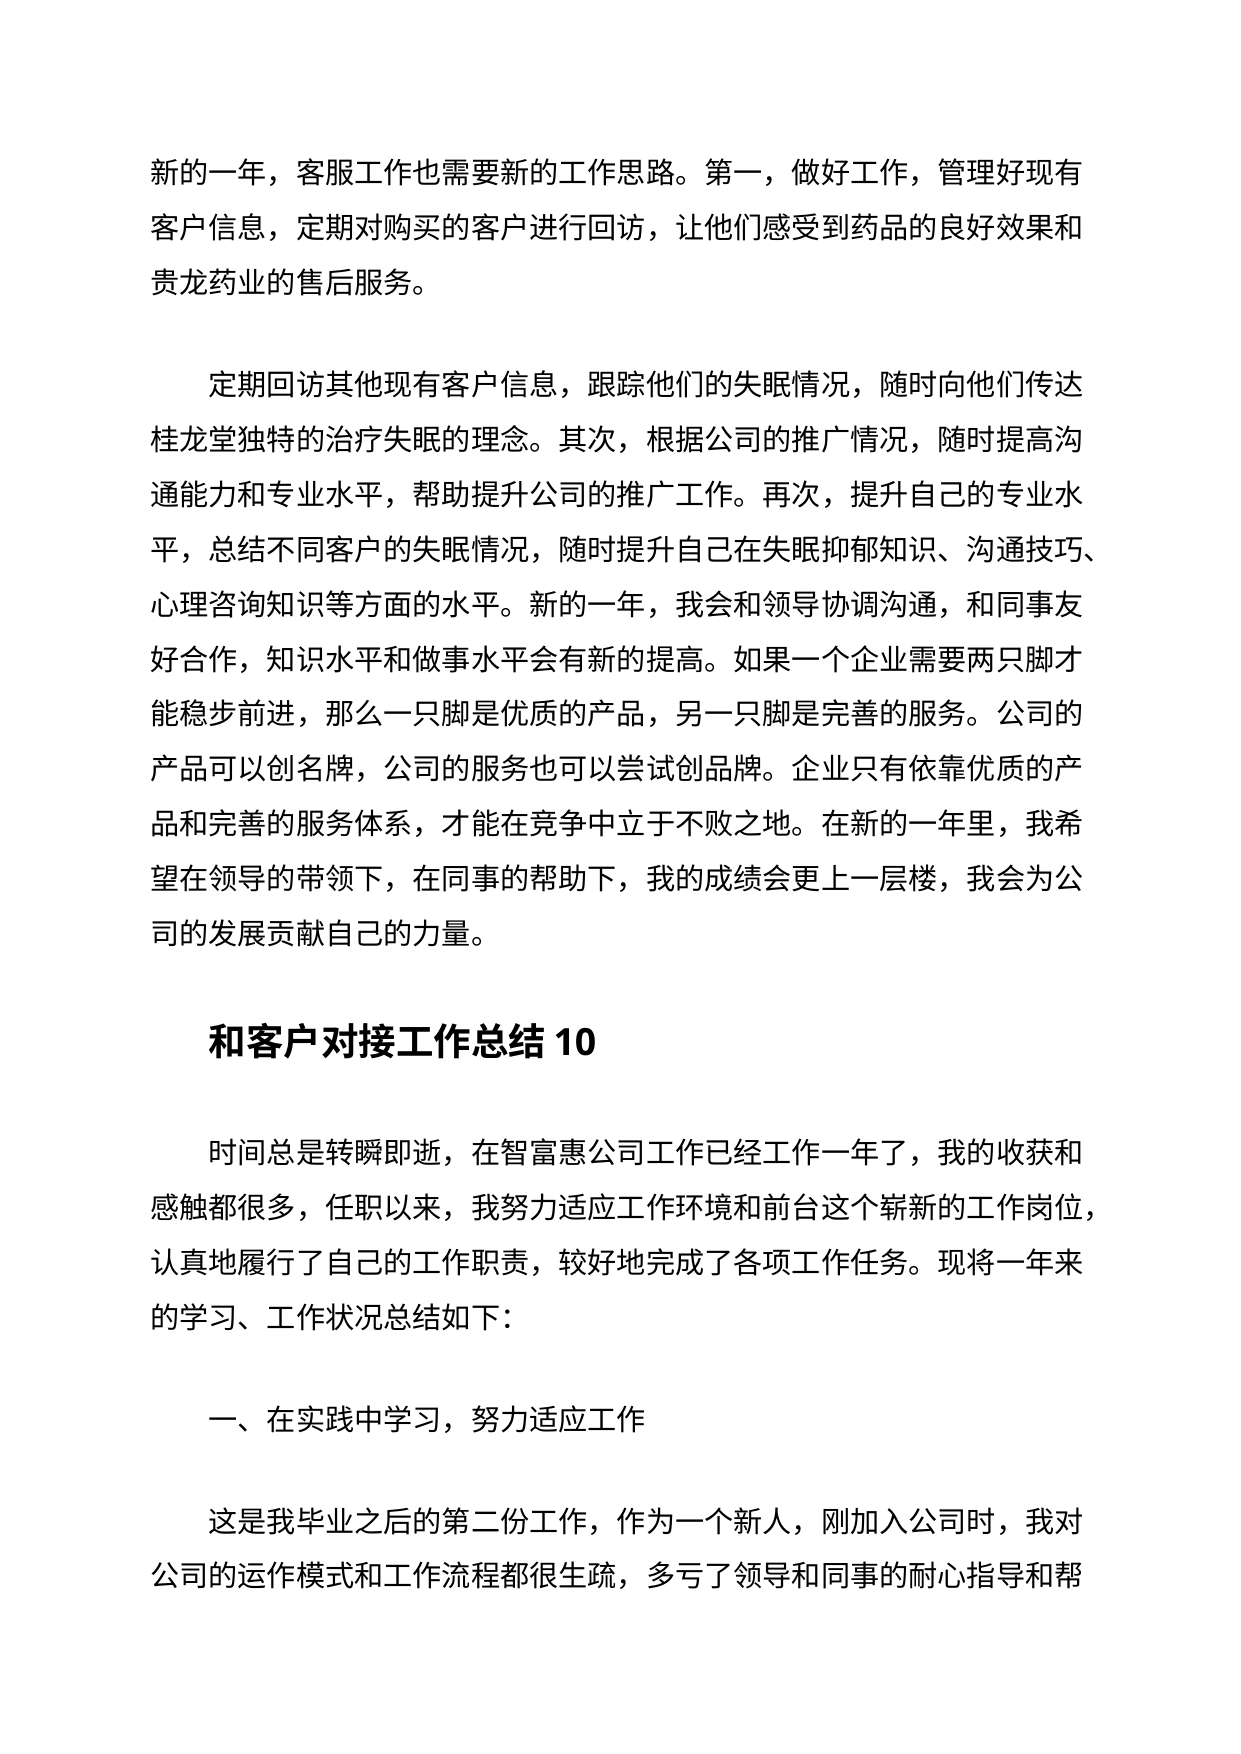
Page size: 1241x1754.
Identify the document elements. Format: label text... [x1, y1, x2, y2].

text 一、在实践中学习，努力适应工作 [150, 1396, 1090, 1439]
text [150, 1498, 1090, 1595]
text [150, 150, 1090, 302]
text 和客户对接工作总结10 [150, 1012, 1090, 1067]
text 时间总是转瞬即逝，在智富惠公司工作已经工作一年了，我的收获和感触都很多，任职以来，我努力适应工作环境和前台这个崭新的工作岗位，认真地履行了自己的工作职责，较好地完成了各项工作任务。现将一年来的学习、工作状况总结如下： [150, 1130, 1090, 1337]
text 定期回访其他现有客户信息，跟踪他们的失眠情况，随时向他们传达桂龙堂独特的治疗失眠的理念。其次，根据公司的推广情况，随时提高沟通能力和专业水平，帮助提升公司的推广工作。再次，提升自己的专业水平，总结不同客户的失眠情况，随时提升自己在失眠抑郁知识、沟通技巧、心理咨询知识等方面的水平。新的一年，我会和领导协调沟通，和同事友好合作，知识水平和做事水平会有新的提高。如果一个企业需要两只脚才能稳步前进，那么一只脚是优质的产品，另一只脚是完善的服务。公司的产品可以创名牌，公司的服务也可以尝试创品牌。企业只有依靠优质的产品和完善的服务体系，才能在竞争中立于不败之地。在新的一年里，我希望在领导的带领下，在同事的帮助下，我的成绩会更上一层楼，我会为公司的发展贡献自己的力量。 [150, 362, 1090, 953]
